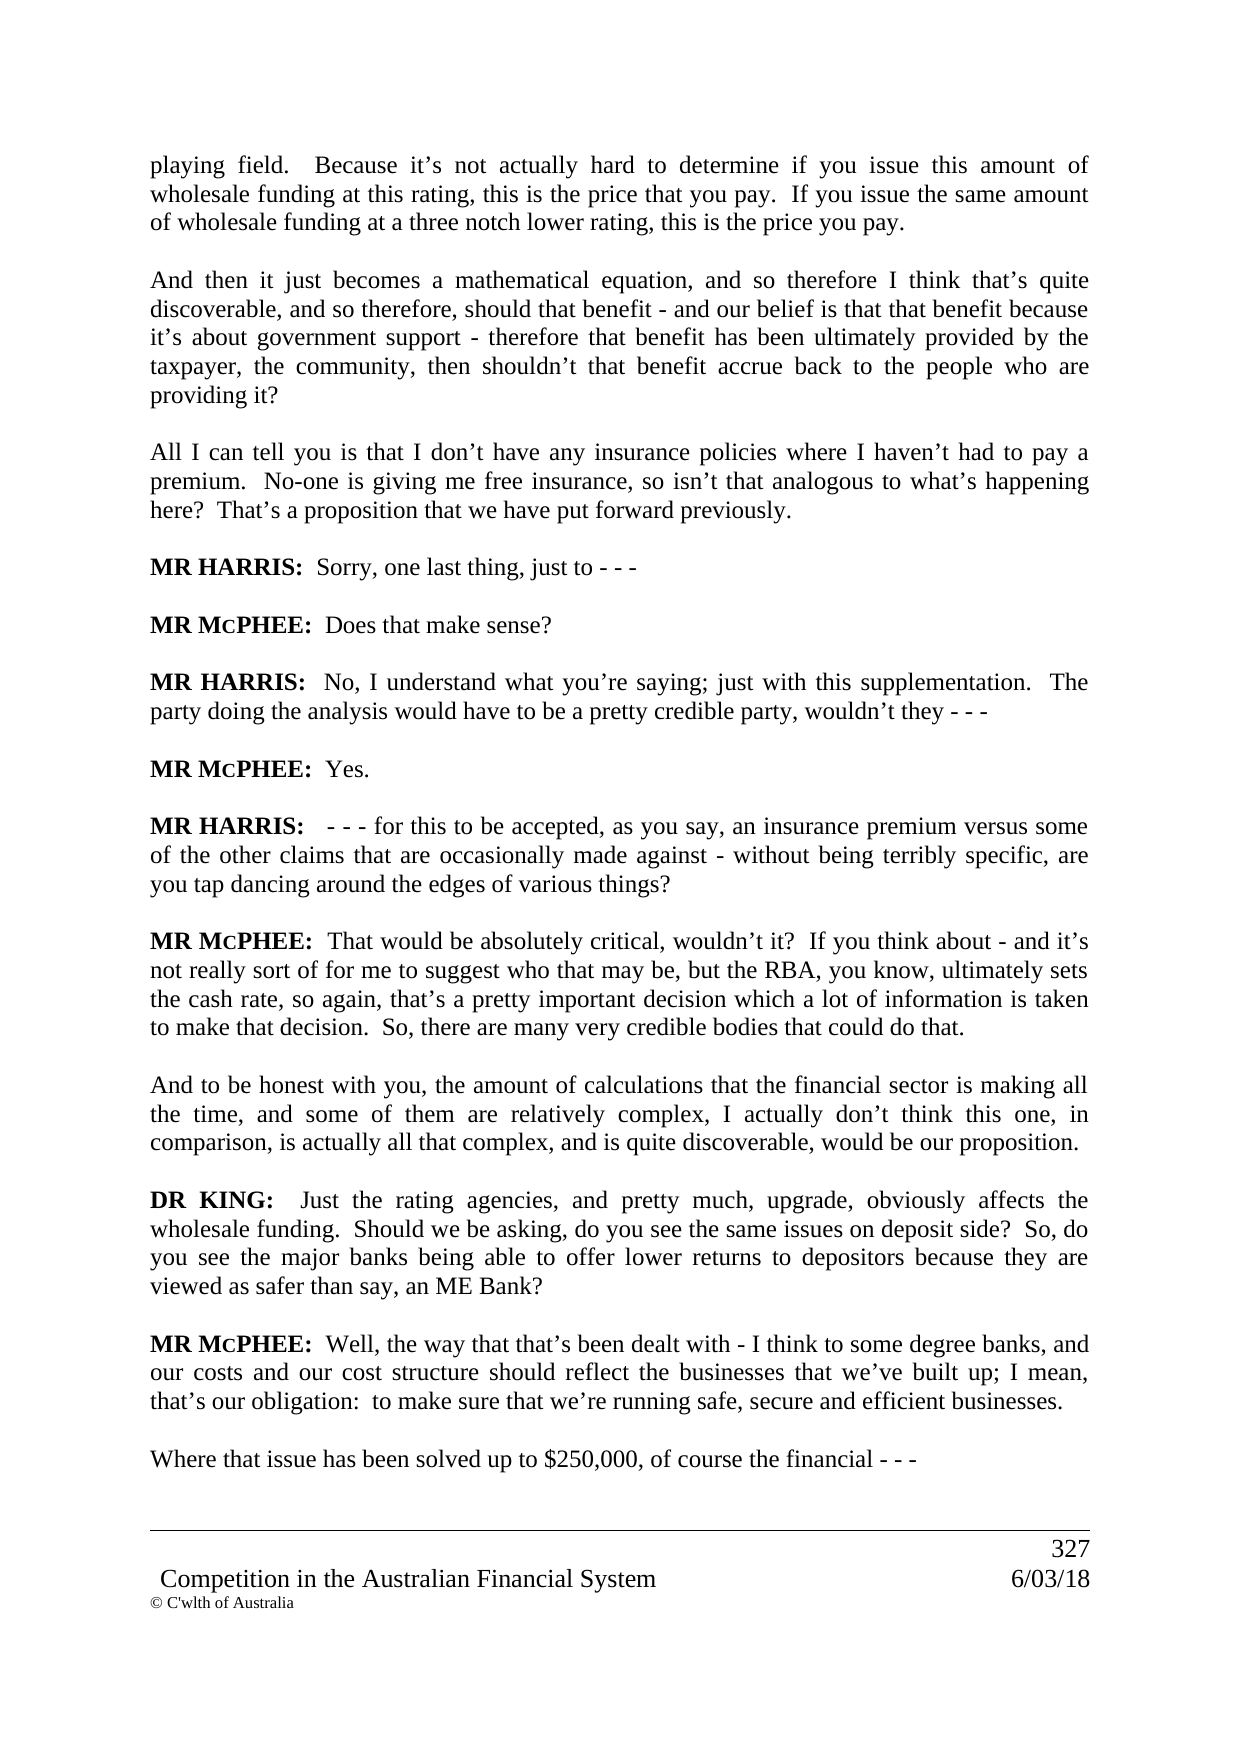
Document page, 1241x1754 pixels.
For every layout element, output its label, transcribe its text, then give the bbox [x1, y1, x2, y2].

text MR McPHEE: Yes. [150, 754, 1090, 782]
text MR McPHEE: Well, the way that that’s been dealt with - I think to some degree banks, and our costs and our cost structure should reflect the businesses that we’ve built up; I mean, that’s our obligation: to make sure that we’re running safe, secure and efficient businesses. [150, 1329, 1090, 1415]
text MR McPHEE: That would be absolutely critical, wouldn’t it? If you think about - and it’s not really sort of for me to suggest who that may be, but the RBA, you know, ultimately sets the cash rate, so again, that’s a pretty important decision which a lot of information is taken to make that decision. So, there are many very credible bodies that could do that. [150, 926, 1090, 1041]
text And then it just becomes a mathematical equation, and so therefore I think that’s quite discoverable, and so therefore, should that benefit - and our belief is that that benefit because it’s about government support - therefore that benefit has been ultimately provided by the taxpayer, the community, then shouldn’t that benefit accrue back to the people who are providing it? [150, 265, 1090, 409]
text And to be honest with you, the amount of calculations that the financial sector is making all the time, and some of them are relatively complex, I actually don’t think this one, in comparison, is actually all that complex, and is quite discoverable, would be our proposition. [150, 1070, 1090, 1156]
text Where that issue has been solved up to $250,000, of course the financial - - - [150, 1444, 1090, 1472]
text MR HARRIS: - - - for this to be accepted, as you say, an insurance premium versus some of the other claims that are occasionally made against - without being terribly specific, are you tap dancing around the edges of various things? [150, 811, 1090, 897]
text MR HARRIS: No, I understand what you’re saying; just with this supplementation. The party doing the analysis would have to be a pretty credible party, wouldn’t they - - - [150, 667, 1090, 725]
text MR McPHEE: Does that make sense? [150, 610, 1090, 639]
text MR HARRIS: Sorry, one last thing, just to - - - [150, 552, 1090, 581]
text All I can tell you is that I don’t have any insurance policies where I haven’t had to pay a premium. No-one is giving me free insurance, so isn’t that analogous to what’s happening here? That’s a proposition that we have put forward previously. [150, 437, 1090, 524]
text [150, 150, 1090, 236]
text DR KING: Just the rating agencies, and pretty much, upgrade, obviously affects the wholesale funding. Should we be asking, do you see the same issues on deposit side? So, do you see the major banks being able to offer lower returns to depositors because they are viewed as safer than say, an ME Bank? [150, 1185, 1090, 1300]
